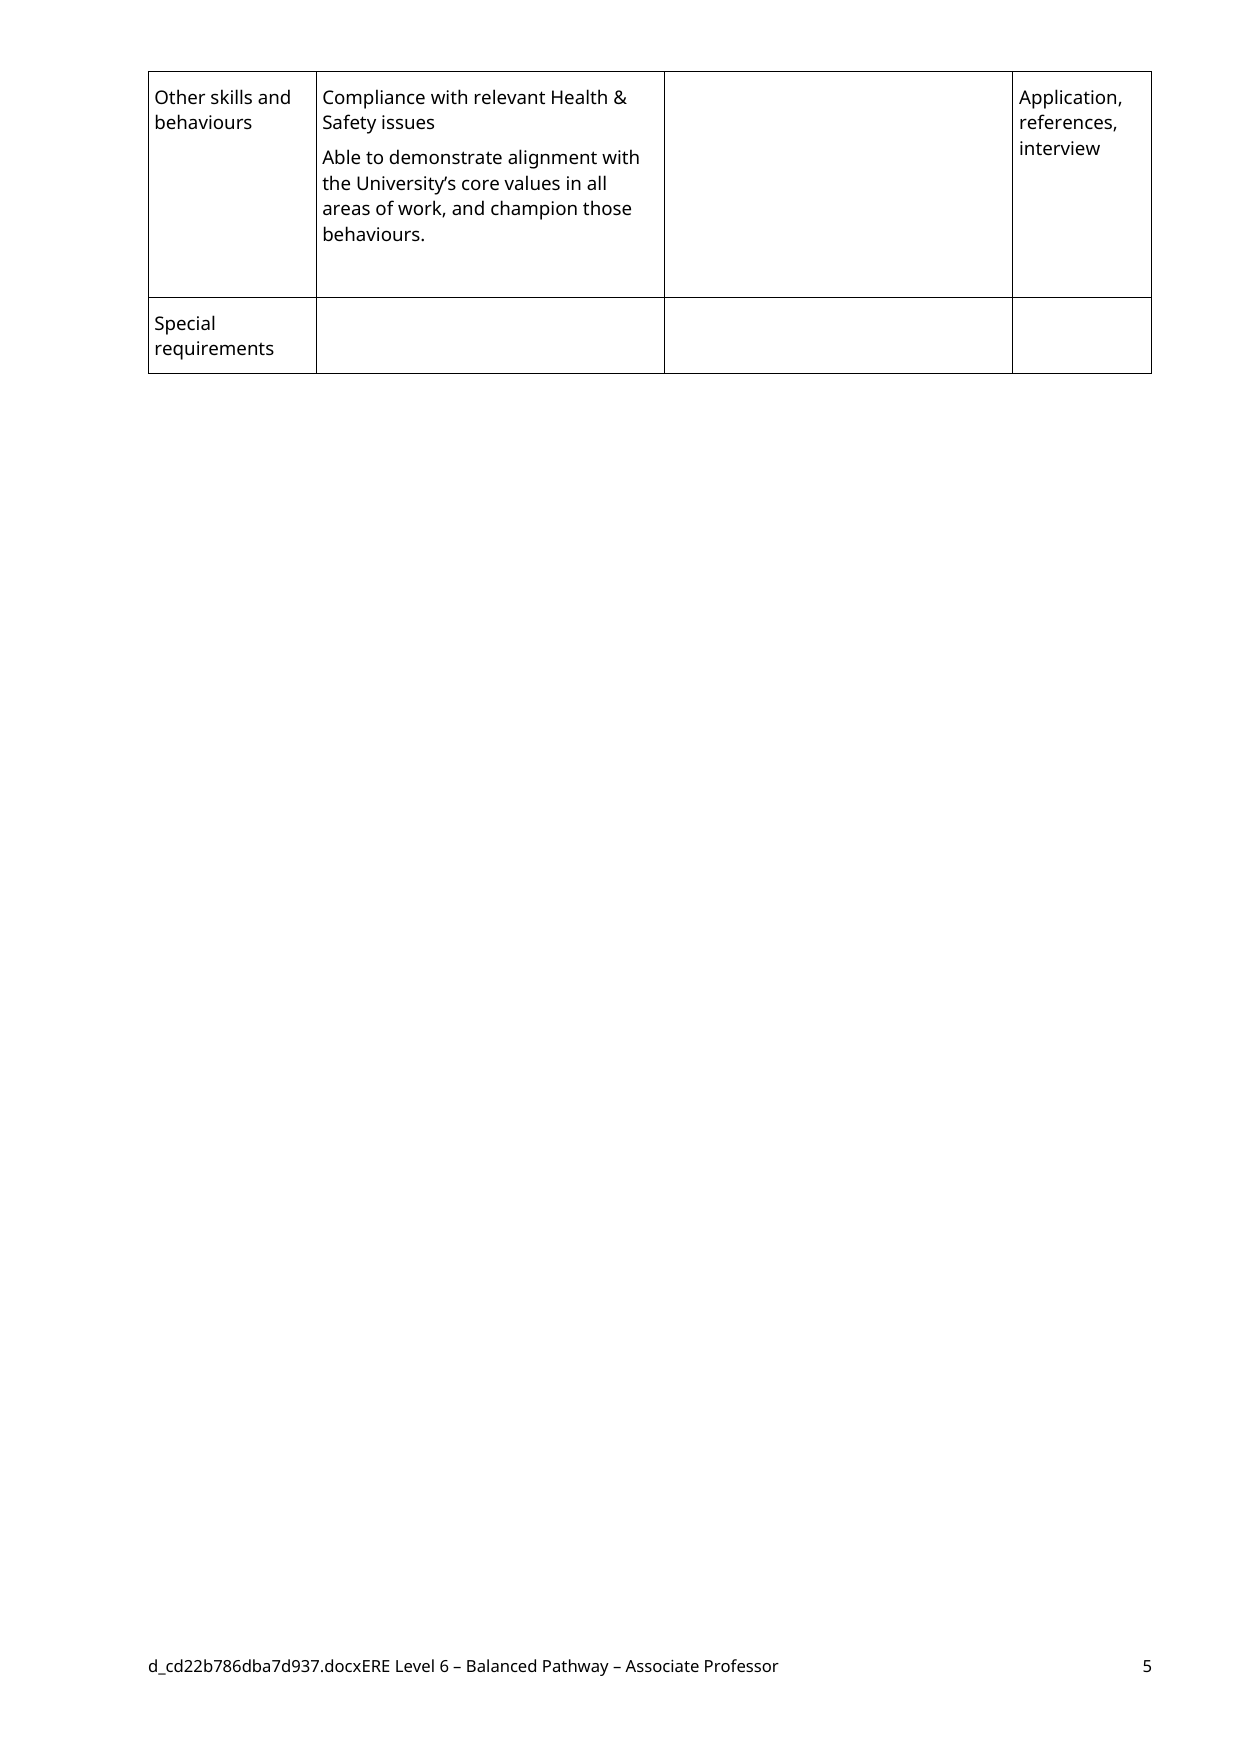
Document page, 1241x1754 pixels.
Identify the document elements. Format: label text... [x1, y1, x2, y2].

table_cell Application, references, interview [1013, 72, 1151, 297]
table_cell Compliance with relevant Health & Safety issues Able to demonstrate alignment with the University’s core values in all areas of work, and champion those behaviours. [317, 72, 664, 297]
table_cell Other skills and behaviours [149, 72, 316, 297]
table_cell [665, 298, 1012, 373]
table_cell Special requirements [149, 298, 316, 373]
table_cell [317, 298, 664, 373]
table_cell [1013, 298, 1151, 373]
table_cell [665, 72, 1012, 297]
